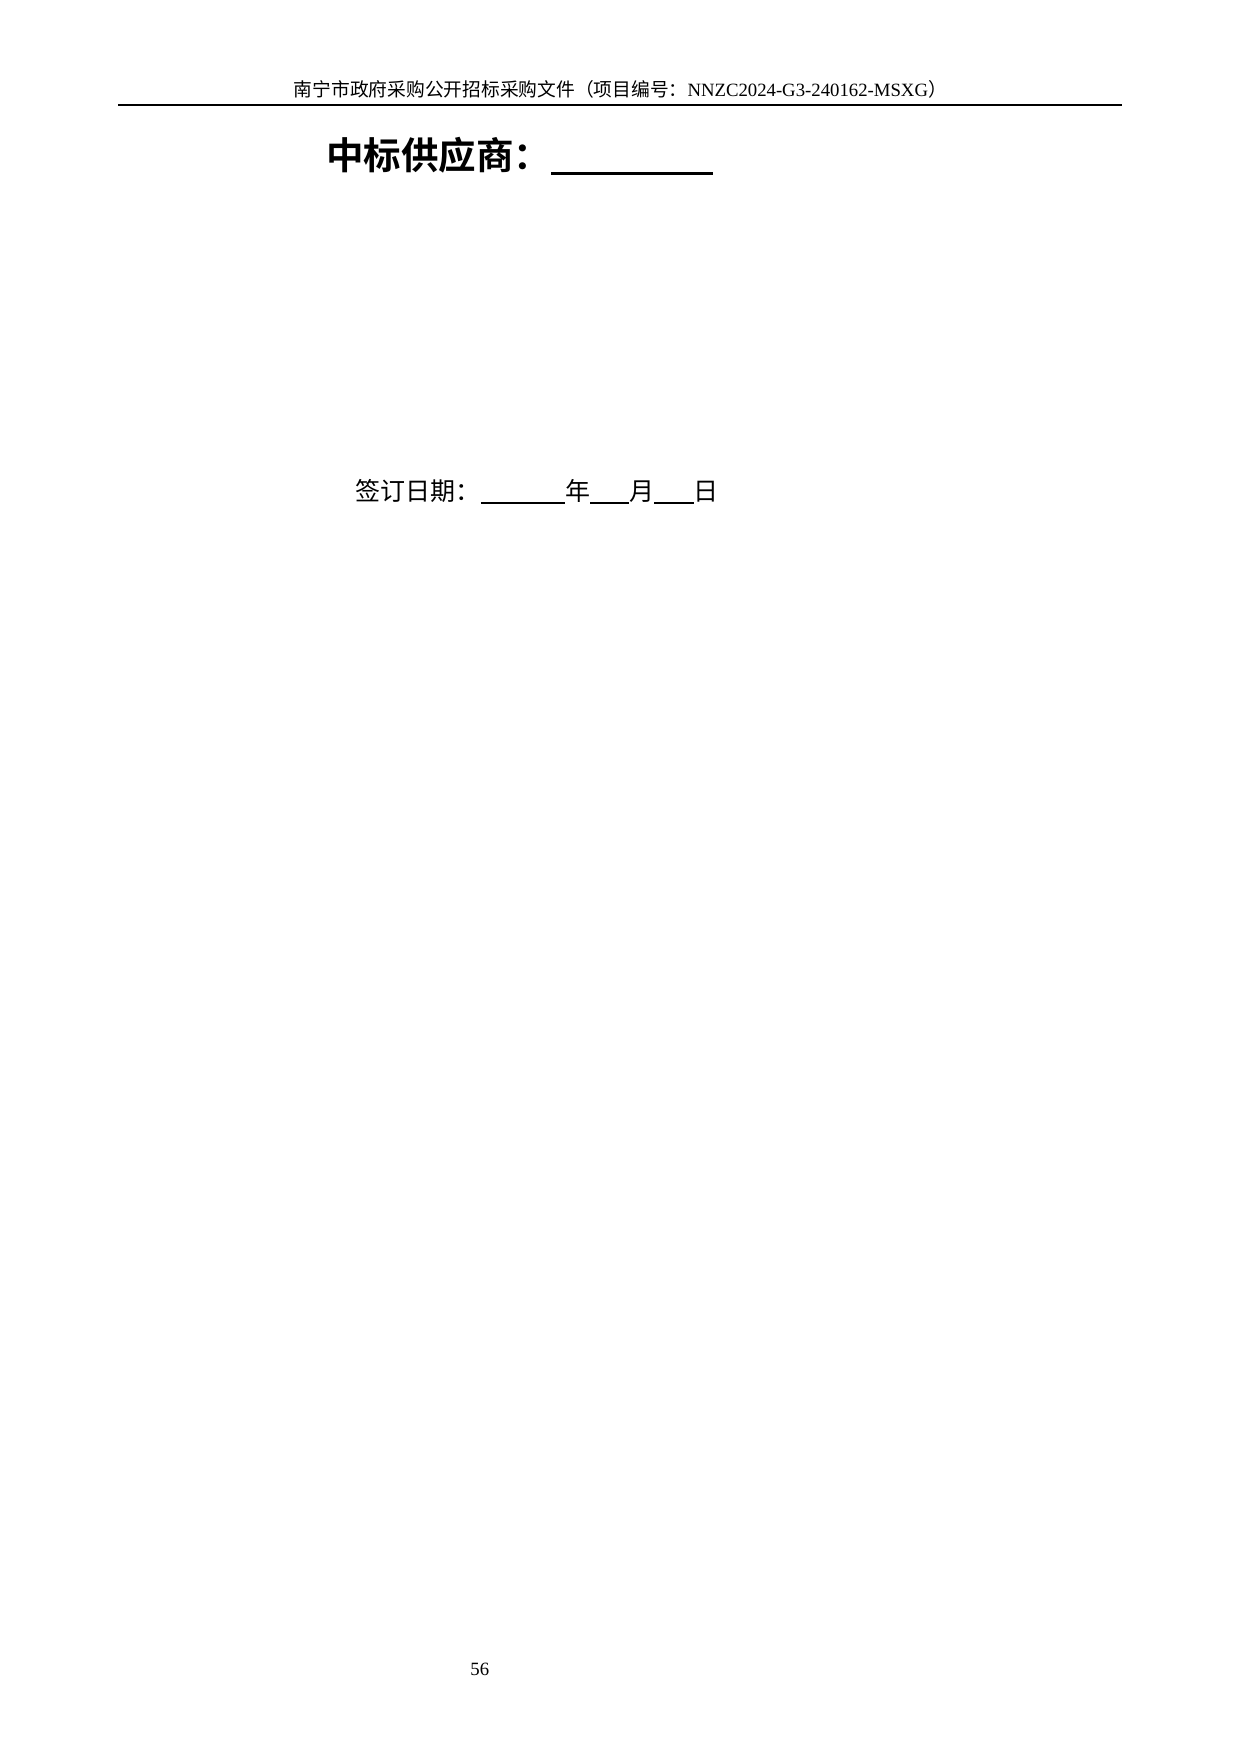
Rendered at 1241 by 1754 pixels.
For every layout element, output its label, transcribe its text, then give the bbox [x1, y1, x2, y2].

text 签订日期： 年 月 日 [118, 455, 1122, 524]
text 中标供应商： [118, 118, 1122, 187]
